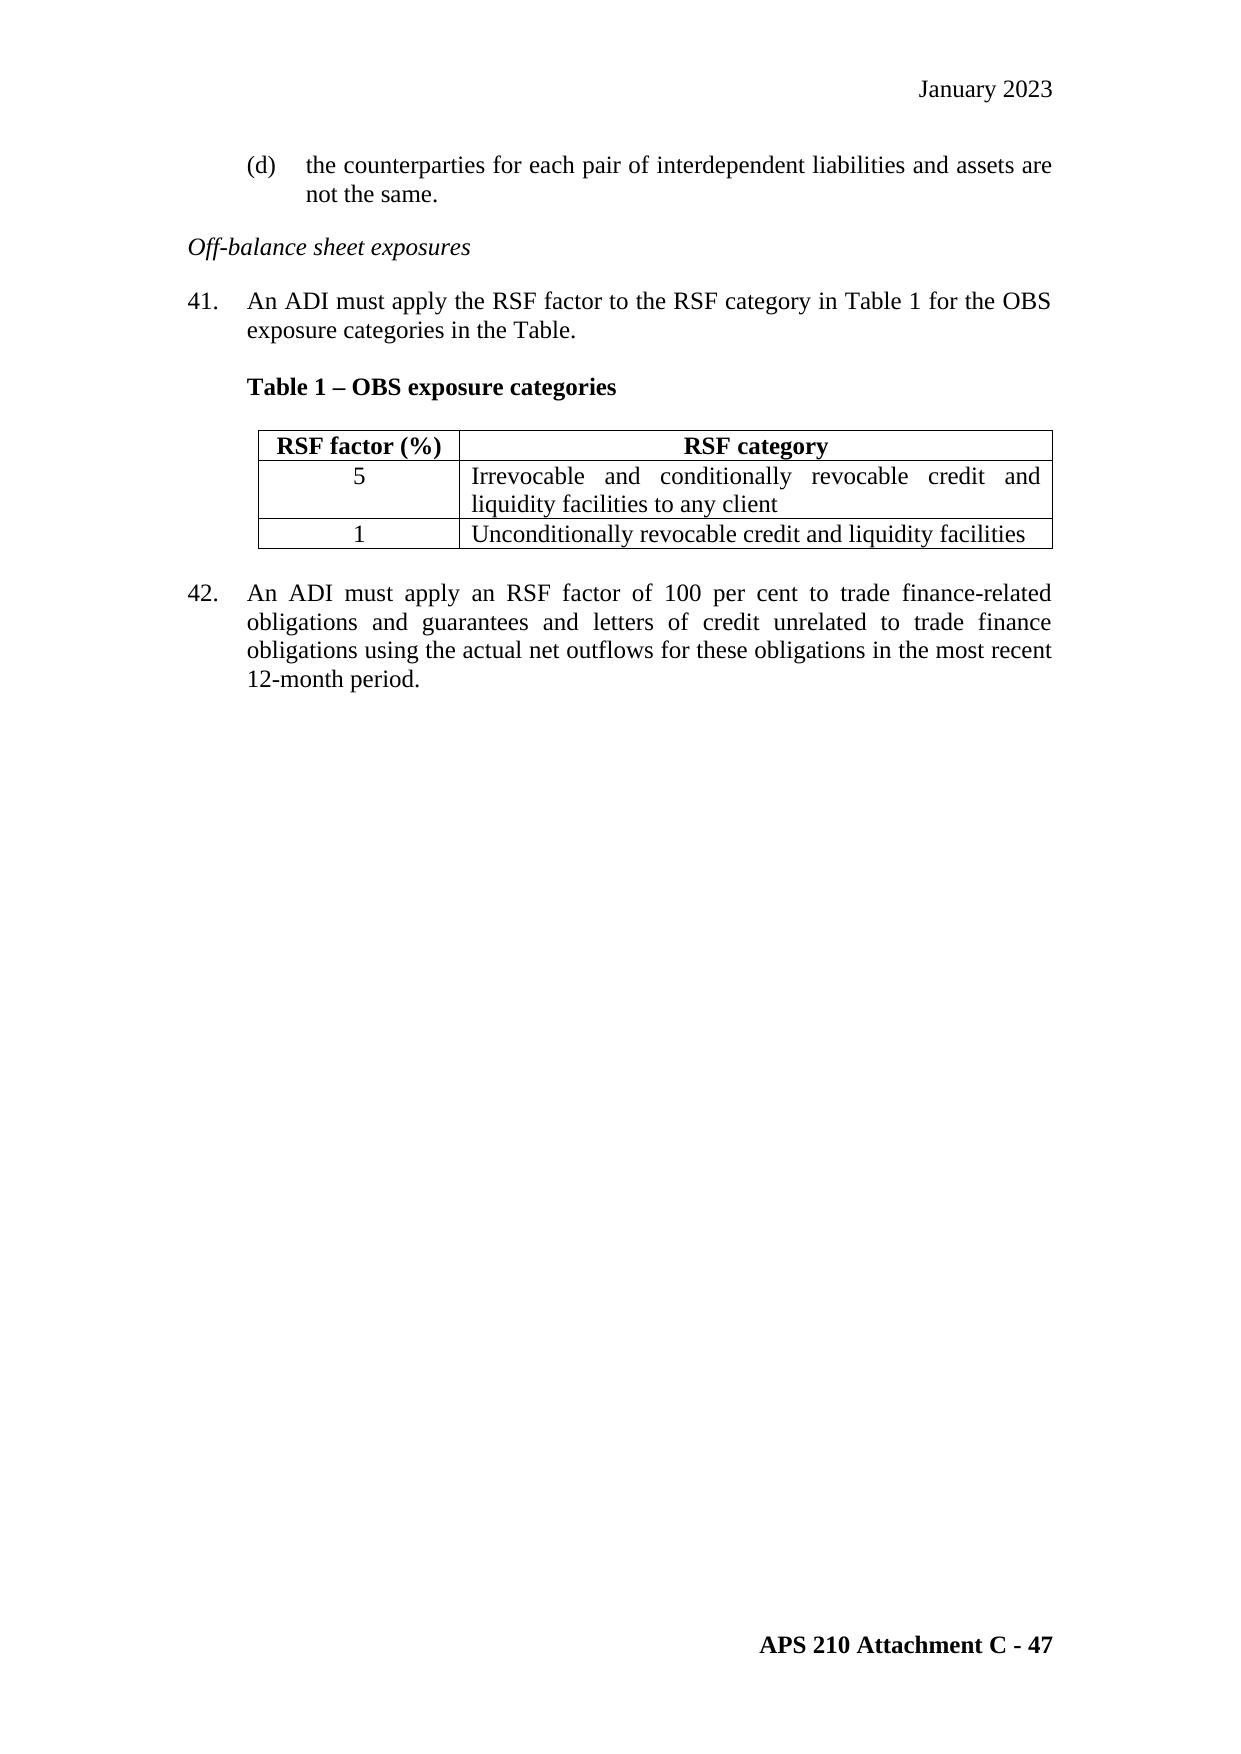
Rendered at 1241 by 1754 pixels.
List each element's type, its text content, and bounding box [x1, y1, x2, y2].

table_header RSF category [460, 431, 1052, 460]
table_cell Unconditionally revocable credit and liquidity facilities [460, 519, 1052, 548]
table_cell 5 [259, 461, 459, 518]
table_cell 1 [259, 519, 459, 548]
list An ADI must apply the RSF factor to the RSF category in Table 1 for the OBS exposure categories in the Table. [187, 286, 1053, 344]
list An ADI must apply an RSF factor of 100 per cent to trade finance-related obligations and guarantees and letters of credit unrelated to trade finance obligations using the actual net outflows for these obligations in the most recent 12-month period. [187, 578, 1053, 693]
text Table 1 – OBS exposure categories [187, 372, 1053, 401]
table_cell Irrevocable and conditionally revocable credit and liquidity facilities to any client [460, 461, 1052, 518]
list the counterparties for each pair of interdependent liabilities and assets are not the same. [247, 150, 1053, 207]
table_header RSF factor (%) [259, 431, 459, 460]
text Off-balance sheet exposures [187, 232, 1053, 261]
